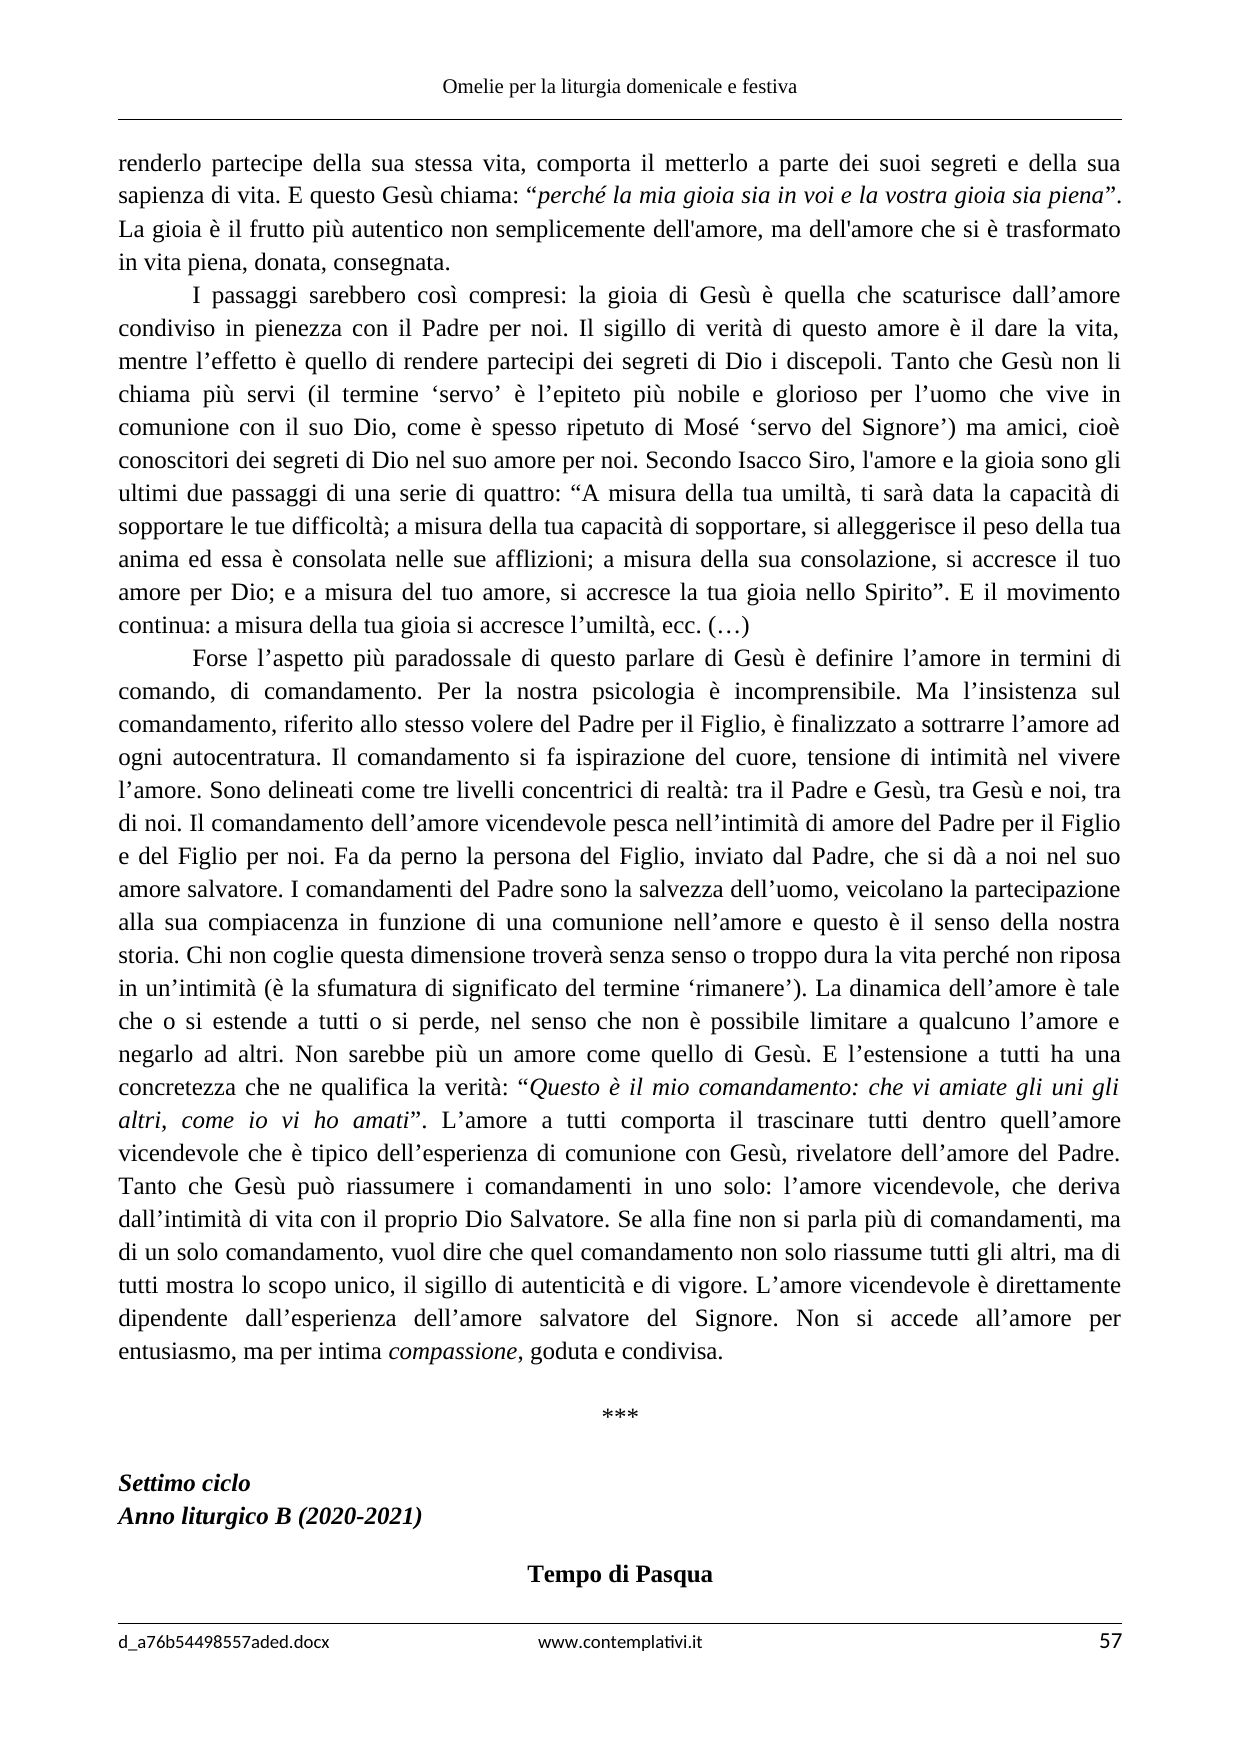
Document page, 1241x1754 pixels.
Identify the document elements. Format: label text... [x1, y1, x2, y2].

text Settimo ciclo [118, 1468, 1122, 1497]
text Anno liturgico B (2020-2021) [118, 1501, 1122, 1530]
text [118, 148, 1122, 275]
text *** [118, 1402, 1122, 1431]
text I passaggi sarebbero così compresi: la gioia di Gesù è quella che scaturisce dall’amore condiviso in pienezza con il Padre per noi. Il sigillo di verità di questo amore è il dare la vita, mentre l’effetto è quello di rendere partecipi dei segreti di Dio i discepoli. Tanto che Gesù non li chiama più servi (il termine ‘servo’ è l’epiteto più nobile e glorioso per l’uomo che vive in comunione con il suo Dio, come è spesso ripetuto di Mosé ‘servo del Signore’) ma amici, cioè conoscitori dei segreti di Dio nel suo amore per noi. Secondo Isacco Siro, l'amore e la gioia sono gli ultimi due passaggi di una serie di quattro: “A misura della tua umiltà, ti sarà data la capacità di sopportare le tue difficoltà; a misura della tua capacità di sopportare, si alleggerisce il peso della tua anima ed essa è consolata nelle sue afflizioni; a misura della sua consolazione, si accresce il tuo amore per Dio; e a misura del tuo amore, si accresce la tua gioia nello Spirito”. E il movimento continua: a misura della tua gioia si accresce l’umiltà, ecc. (…) [118, 280, 1122, 639]
text Forse l’aspetto più paradossale di questo parlare di Gesù è definire l’amore in termini di comando, di comandamento. Per la nostra psicologia è incomprensibile. Ma l’insistenza sul comandamento, riferito allo stesso volere del Padre per il Figlio, è finalizzato a sottrarre l’amore ad ogni autocentratura. Il comandamento si fa ispirazione del cuore, tensione di intimità nel vivere l’amore. Sono delineati come tre livelli concentrici di realtà: tra il Padre e Gesù, tra Gesù e noi, tra di noi. Il comandamento dell’amore vicendevole pesca nell’intimità di amore del Padre per il Figlio e del Figlio per noi. Fa da perno la persona del Figlio, inviato dal Padre, che si dà a noi nel suo amore salvatore. I comandamenti del Padre sono la salvezza dell’uomo, veicolano la partecipazione alla sua compiacenza in funzione di una comunione nell’amore e questo è il senso della nostra storia. Chi non coglie questa dimensione troverà senza senso o troppo dura la vita perché non riposa in un’intimità (è la sfumatura di significato del termine ‘rimanere’). La dinamica dell’amore è tale che o si estende a tutti o si perde, nel senso che non è possibile limitare a qualcuno l’amore e negarlo ad altri. Non sarebbe più un amore come quello di Gesù. E l’estensione a tutti ha una concretezza che ne qualifica la verità: “Questo è il mio comandamento: che vi amiate gli uni gli altri, come io vi ho amati”. L’amore a tutti comporta il trascinare tutti dentro quell’amore vicendevole che è tipico dell’esperienza di comunione con Gesù, rivelatore dell’amore del Padre. Tanto che Gesù può riassumere i comandamenti in uno solo: l’amore vicendevole, che deriva dall’intimità di vita con il proprio Dio Salvatore. Se alla fine non si parla più di comandamenti, ma di un solo comandamento, vuol dire che quel comandamento non solo riassume tutti gli altri, ma di tutti mostra lo scopo unico, il sigillo di autenticità e di vigore. L’amore vicendevole è direttamente dipendente dall’esperienza dell’amore salvatore del Signore. Non si accede all’amore per entusiasmo, ma per intima compassione, goduta e condivisa. [118, 643, 1122, 1365]
text Tempo di Pasqua [118, 1559, 1122, 1588]
